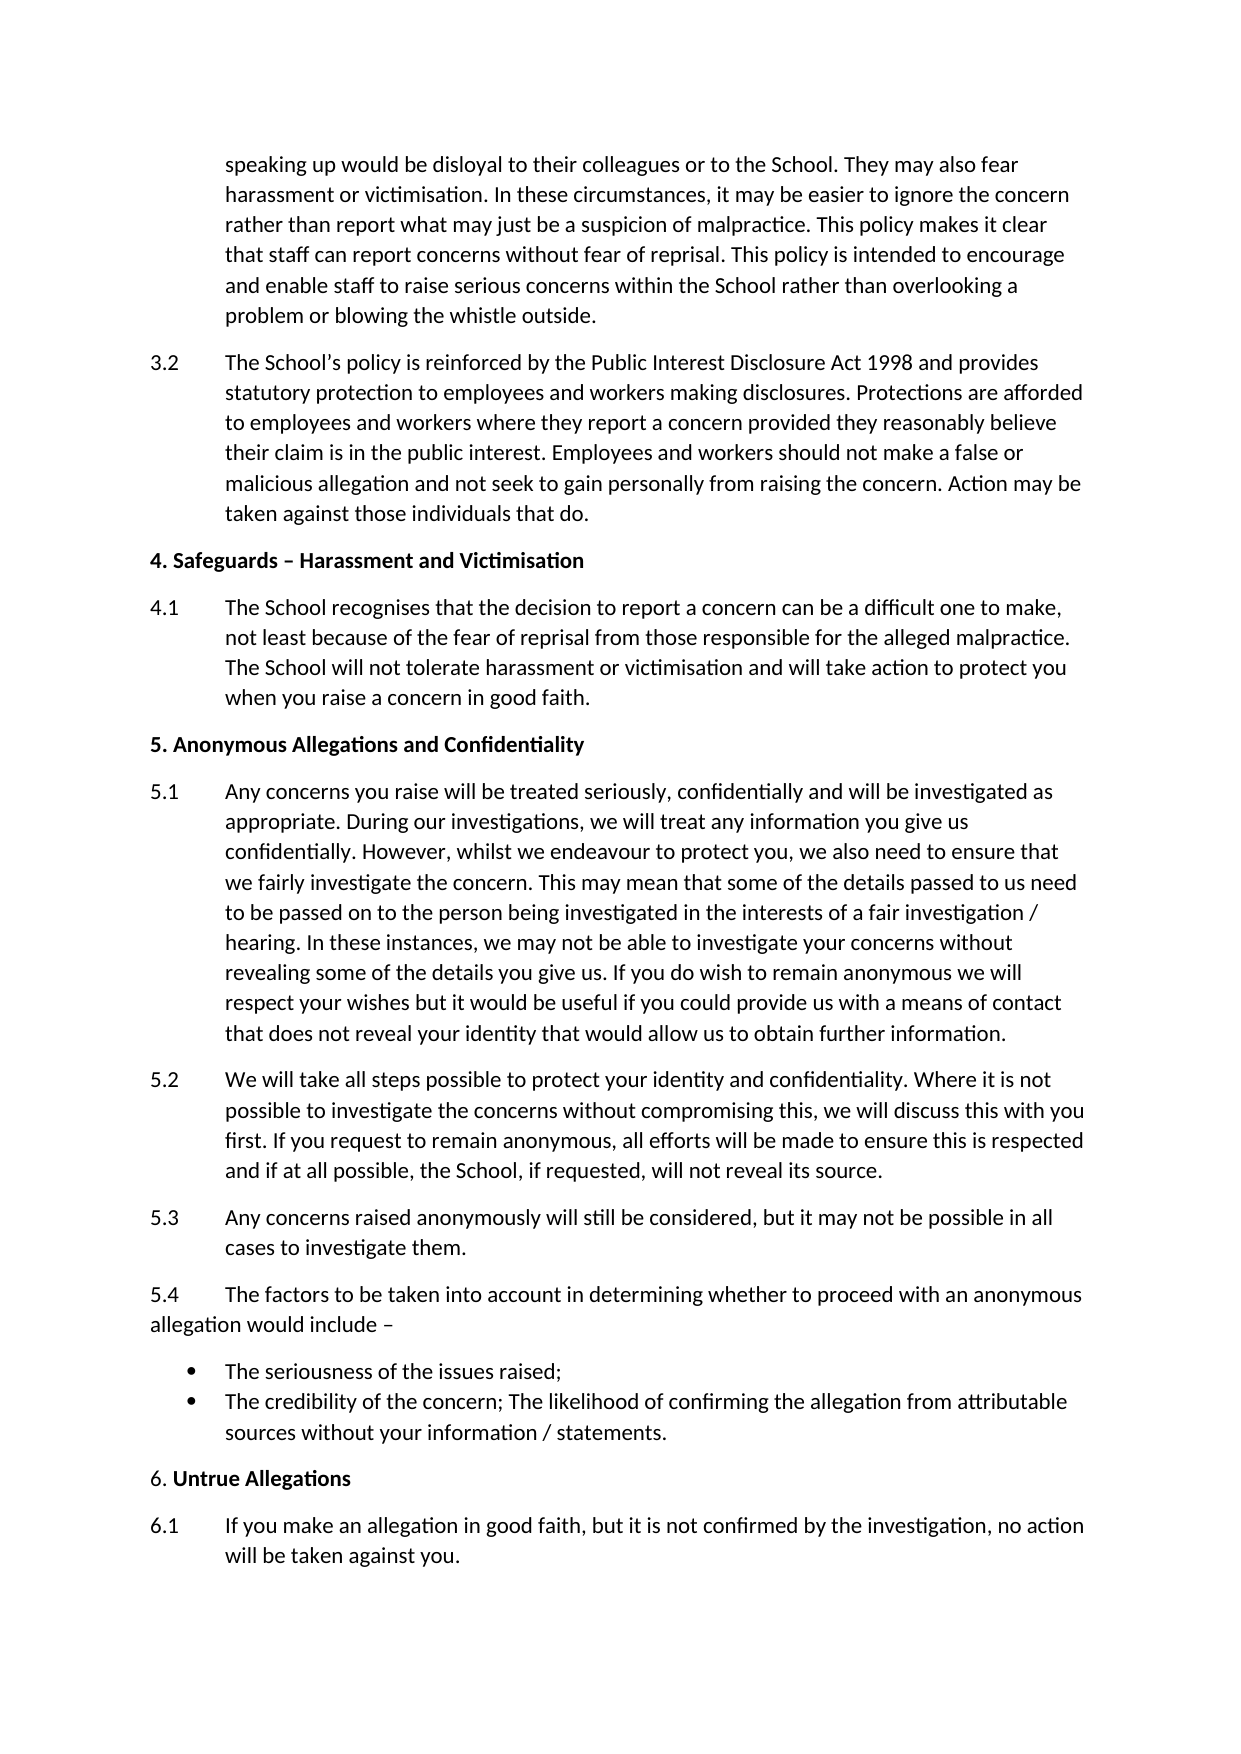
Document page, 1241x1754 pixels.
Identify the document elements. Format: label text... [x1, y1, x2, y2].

text 5.4 The factors to be taken into account in determining whether to proceed with an anonymous allegation would include – [150, 1280, 1090, 1338]
list The credibility of the concern; The likelihood of confirming the allegation from attributable sources without your information / statements. [187, 1387, 1090, 1446]
text 5.3 Any concerns raised anonymously will still be considered, but it may not be possible in all cases to investigate them. [150, 1203, 1090, 1261]
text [150, 150, 1090, 329]
text 5. Anonymous Allegations and Confidentiality [150, 730, 1090, 758]
text 3.2 The School’s policy is reinforced by the Public Interest Disclosure Act 1998 and provides statutory protection to employees and workers making disclosures. Protections are afforded to employees and workers where they report a concern provided they reasonably believe their claim is in the public interest. Employees and workers should not make a false or malicious allegation and not seek to gain personally from raising the concern. Action may be taken against those individuals that do. [150, 348, 1090, 527]
text 4. Safeguards – Harassment and Victimisation [150, 546, 1090, 574]
text 5.1 Any concerns you raise will be treated seriously, confidentially and will be investigated as appropriate. During our investigations, we will treat any information you give us confidentially. However, whilst we endeavour to protect you, we also need to ensure that we fairly investigate the concern. This may mean that some of the details passed to us need to be passed on to the person being investigated in the interests of a fair investigation / hearing. In these instances, we may not be able to investigate your concerns without revealing some of the details you give us. If you do wish to remain anonymous we will respect your wishes but it would be useful if you could provide us with a means of contact that does not reveal your identity that would allow us to obtain further information. [150, 777, 1090, 1047]
text 6. Untrue Allegations [150, 1464, 1090, 1493]
list The seriousness of the issues raised; [187, 1357, 1090, 1385]
text 6.1 If you make an allegation in good faith, but it is not confirmed by the investigation, no action will be taken against you. [150, 1511, 1090, 1570]
text 4.1 The School recognises that the decision to report a concern can be a difficult one to make, not least because of the fear of reprisal from those responsible for the alleged malpractice. The School will not tolerate harassment or victimisation and will take action to protect you when you raise a concern in good faith. [150, 593, 1090, 711]
text 5.2 We will take all steps possible to protect your identity and confidentiality. Where it is not possible to investigate the concerns without compromising this, we will discuss this with you first. If you request to remain anonymous, all efforts will be made to ensure this is respected and if at all possible, the School, if requested, will not reveal its source. [150, 1066, 1090, 1184]
